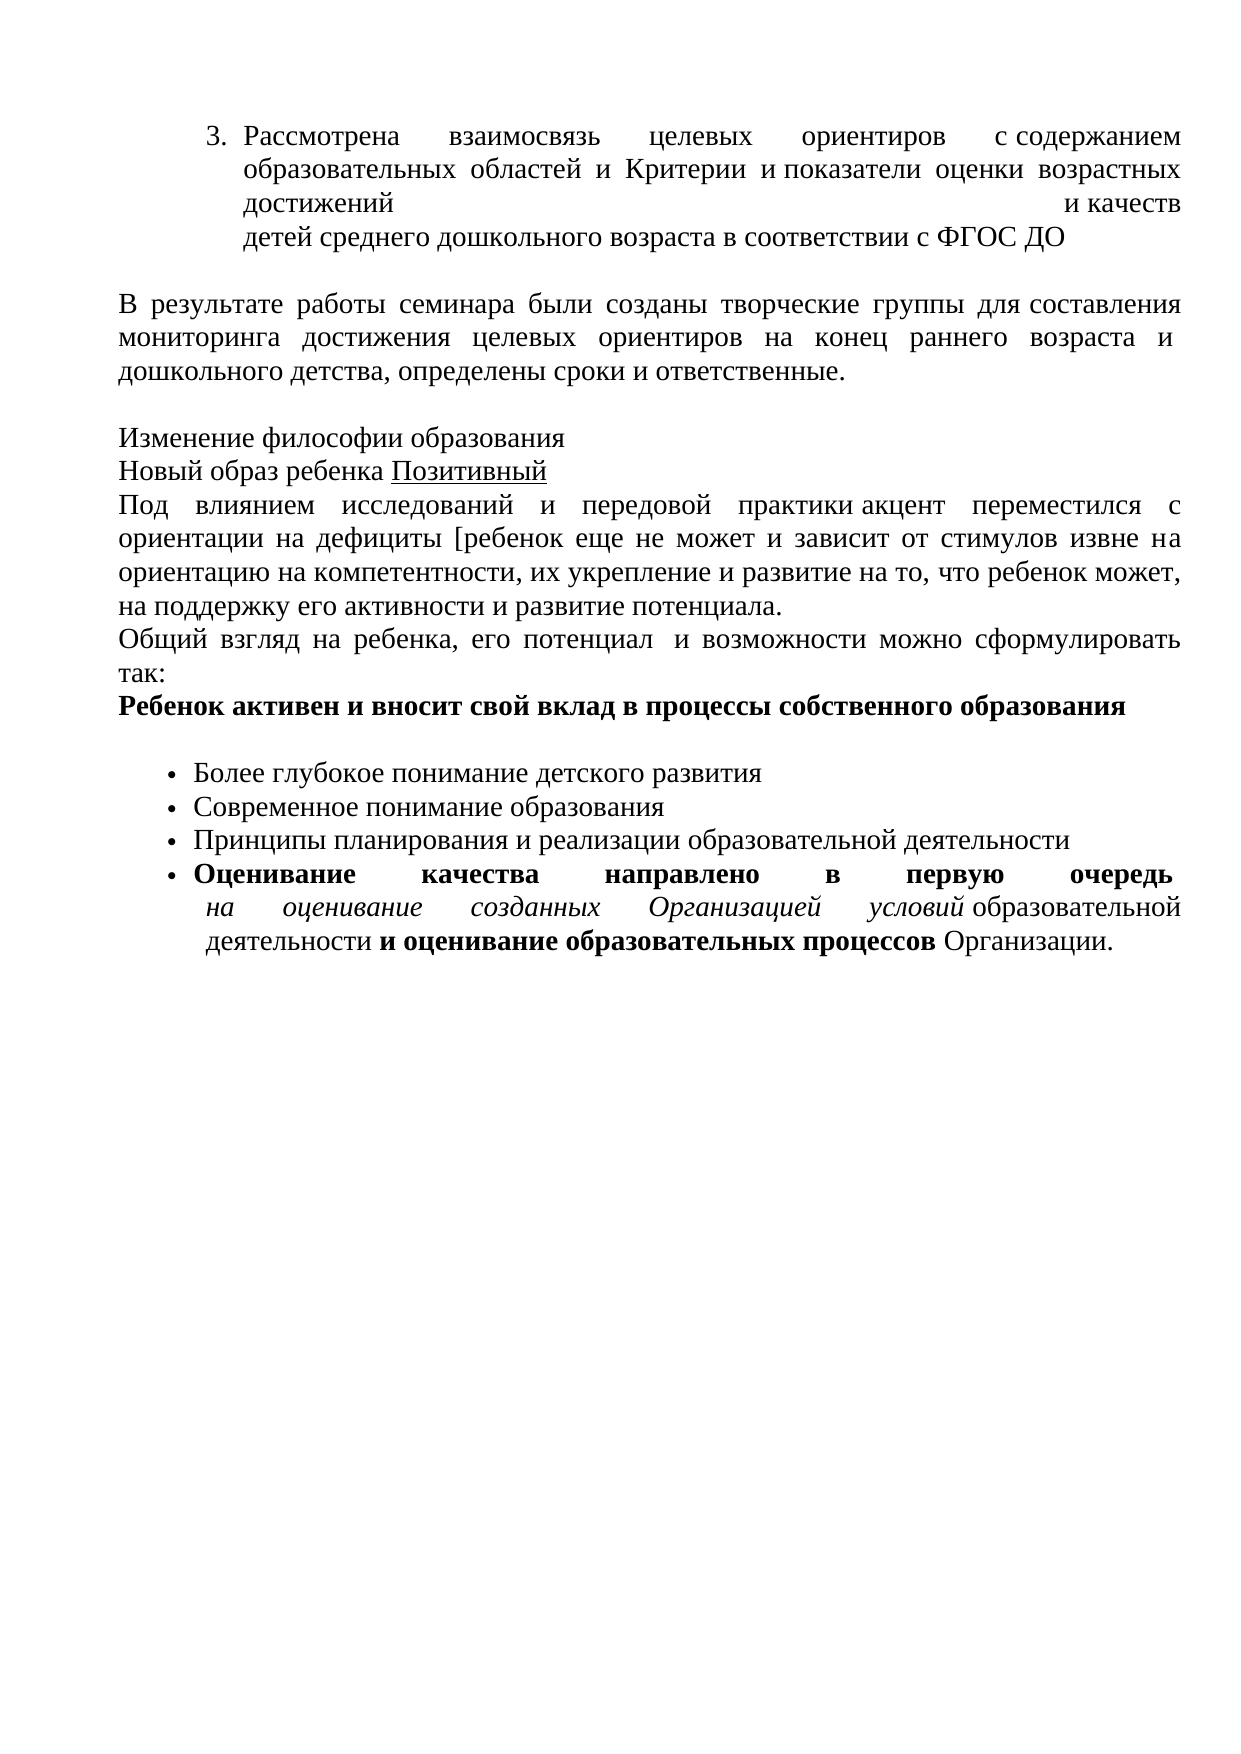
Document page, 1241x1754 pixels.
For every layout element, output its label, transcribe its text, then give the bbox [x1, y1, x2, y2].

text Общий взгляд на ребенка, его потенциал и возможности можно сформулировать так: [118, 621, 1181, 688]
text Изменение философии образования [118, 420, 1181, 453]
list Оценивание качества направлено в первую очередь на оценивание созданных Организацией условий образовательной деятельности и оценивание образовательных процессов Организации. [168, 856, 1181, 957]
text Под влиянием исследований и передовой практики акцент переместился с ориентации на дефициты [ребенок еще не может и зависит от стимулов извне на ориентацию на компетентности, их укрепление и развитие на то, что ребенок может, на поддержку его активности и развитие потенциала. [118, 487, 1181, 621]
list Современное понимание образования [168, 789, 1181, 822]
list Более глубокое понимание детского развития [168, 755, 1181, 789]
list Рассмотрена взаимосвязь целевых ориентиров с содержанием образовательных областей и Критерии и показатели оценки возрастных достижений и качеств детей среднего дошкольного возраста в соответствии с ФГОС ДО [206, 118, 1181, 252]
text В результате работы семинара были созданы творческие группы для составления мониторинга достижения целевых ориентиров на конец раннего возраста и дошкольного детства, определены сроки и ответственные. [118, 286, 1181, 386]
text Новый образ ребенка Позитивный [118, 453, 1181, 487]
list Принципы планирования и реализации образовательной деятельности [168, 822, 1181, 856]
text Ребенок активен и вносит свой вклад в процессы собственного образования [118, 688, 1181, 722]
